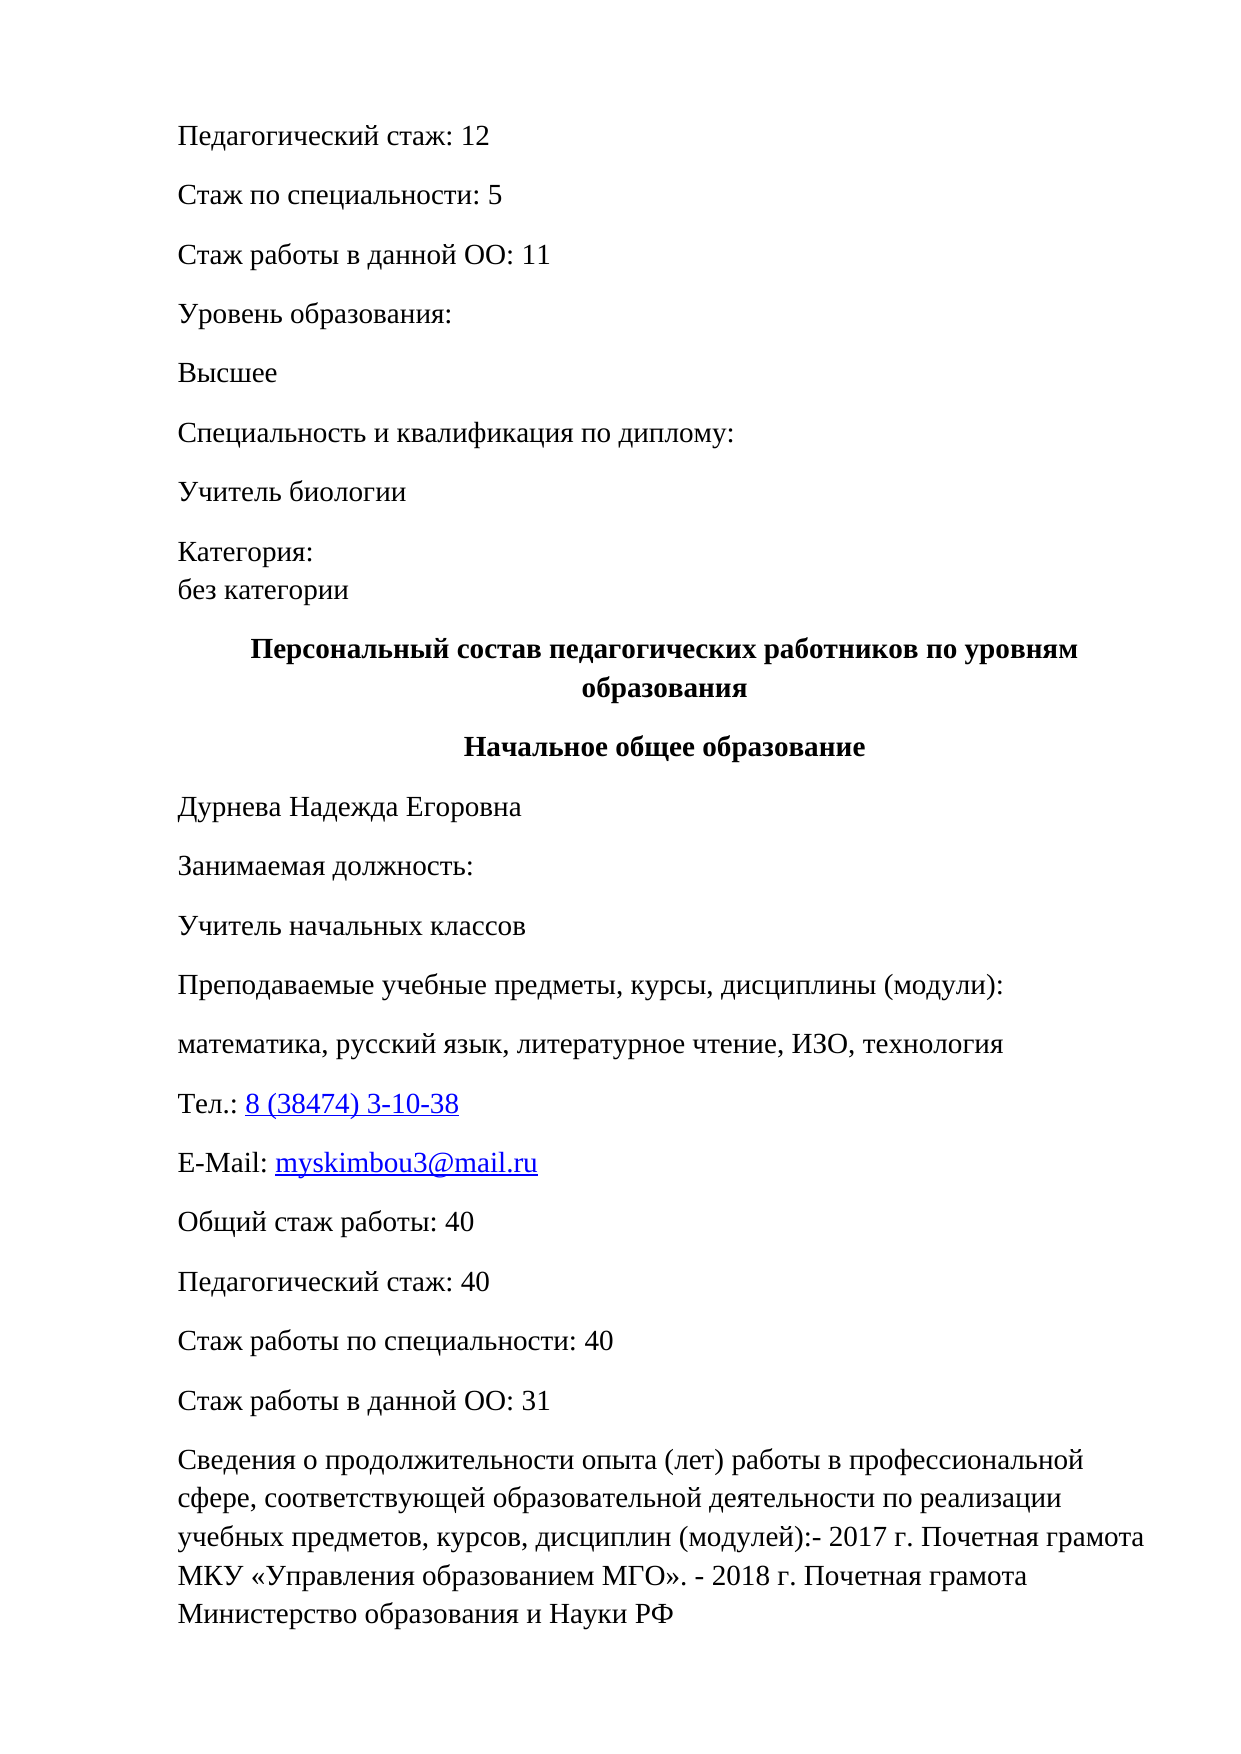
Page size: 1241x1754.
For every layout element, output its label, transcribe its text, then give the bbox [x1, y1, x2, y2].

text Преподаваемые учебные предметы, курсы, дисциплины (модули): [177, 967, 1152, 1001]
text Учитель биологии [177, 474, 1152, 508]
text Специальность и квалификация по диплому: [177, 415, 1152, 448]
text Категория: без категории [177, 534, 1152, 606]
text Сведения о продолжительности опыта (лет) работы в профессиональной сфере, соответствующей образовательной деятельности по реализации учебных предметов, курсов, дисциплин (модулей):- 2017 г. Почетная грамота МКУ «Управления образованием МГО». - 2018 г. Почетная грамота Министерство образования и Науки РФ [177, 1442, 1152, 1630]
text Начальное общее образование [177, 729, 1152, 763]
text Педагогический стаж: 40 [177, 1264, 1152, 1297]
text Стаж по специальности: 5 [177, 177, 1152, 211]
text математика, русский язык, литературное чтение, ИЗО, технология [177, 1026, 1152, 1060]
text Учитель начальных классов [177, 908, 1152, 941]
text Высшее [177, 356, 1152, 389]
text Стаж работы в данной ОО: 31 [177, 1383, 1152, 1416]
text Стаж работы по специальности: 40 [177, 1323, 1152, 1357]
text E-Mail: myskimbou3@mail.ru [177, 1145, 1152, 1179]
text Педагогический стаж: 12 [177, 118, 1152, 152]
text Персональный состав педагогических работников по уровням образования [177, 632, 1152, 704]
text Дурнева Надежда Егоровна [177, 789, 1152, 822]
text Общий стаж работы: 40 [177, 1204, 1152, 1238]
text Уровень образования: [177, 296, 1152, 330]
text Занимаемая должность: [177, 848, 1152, 882]
text Стаж работы в данной ОО: 11 [177, 237, 1152, 270]
text Тел.: 8 (38474) 3-10-38 [177, 1086, 1152, 1119]
